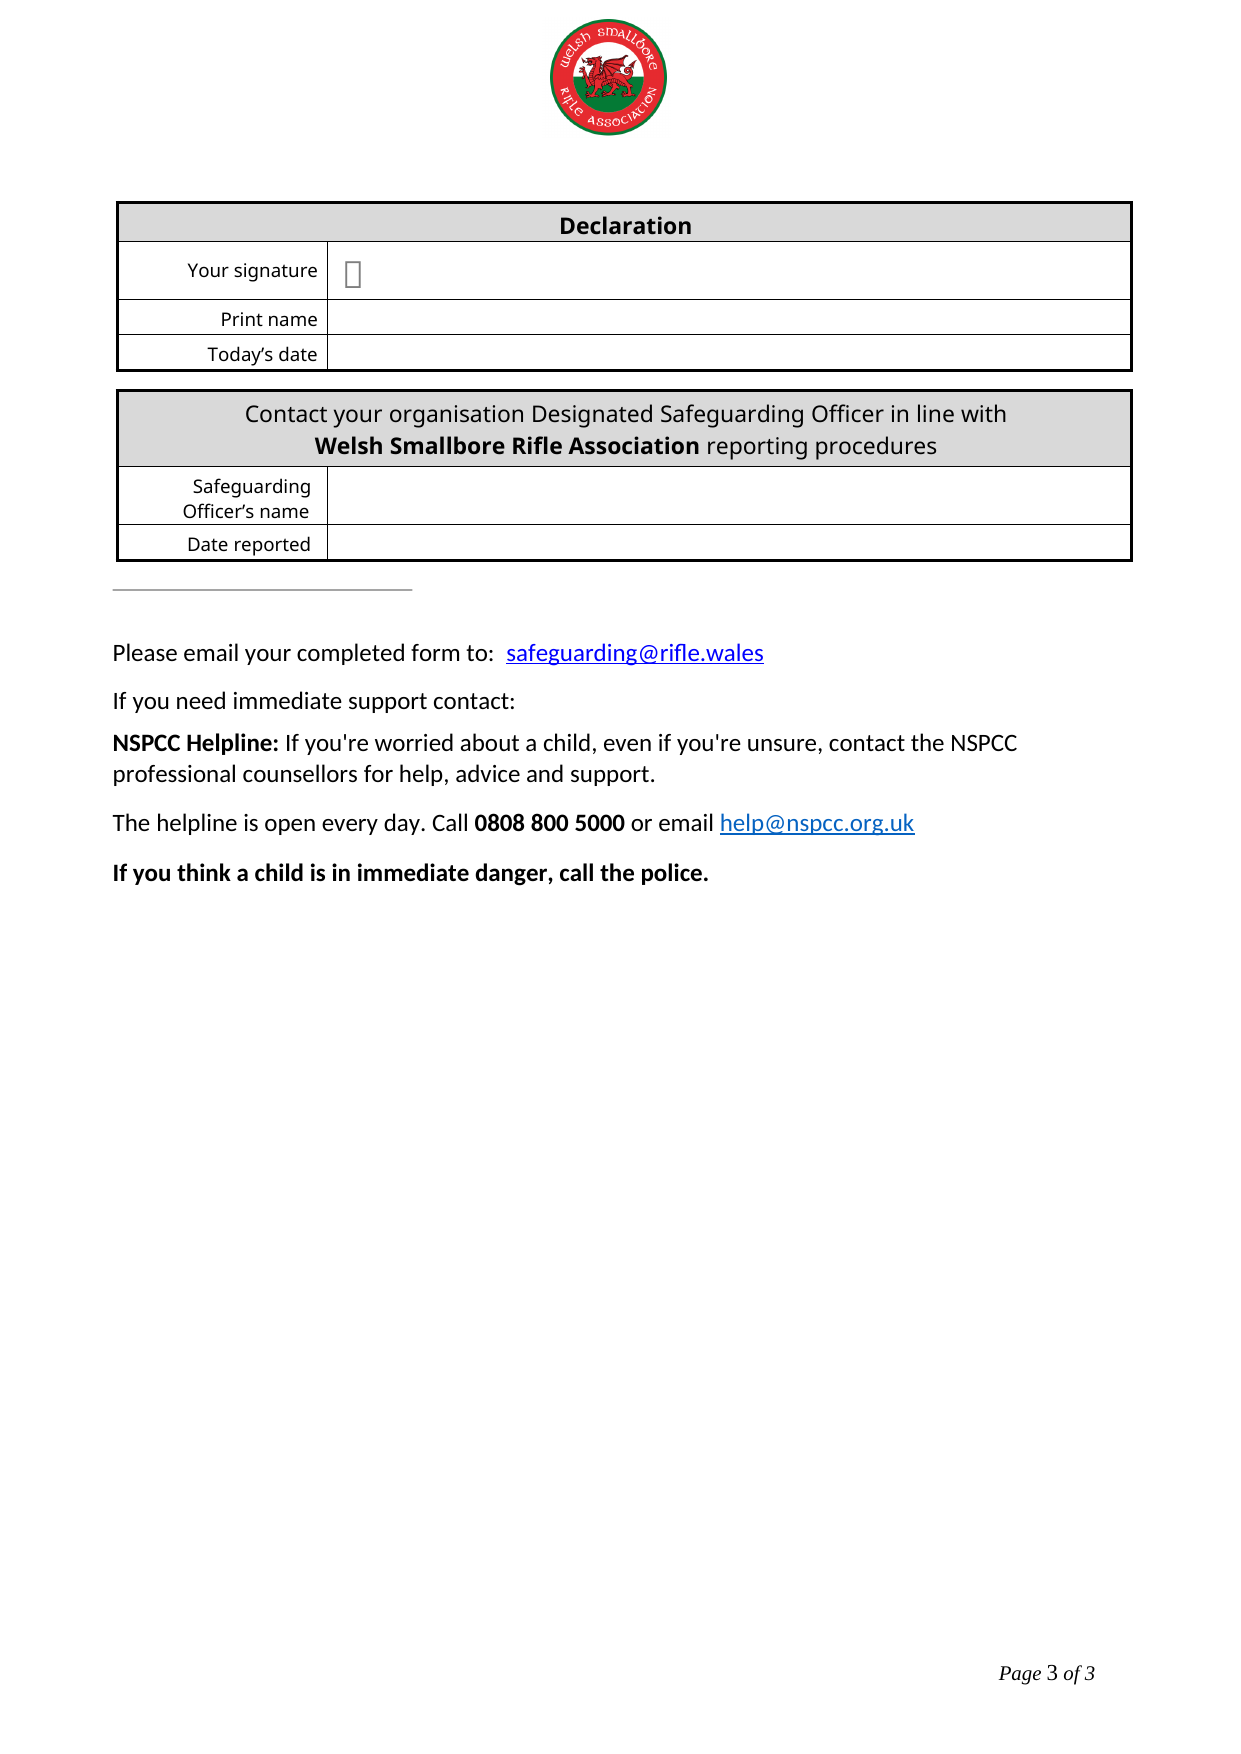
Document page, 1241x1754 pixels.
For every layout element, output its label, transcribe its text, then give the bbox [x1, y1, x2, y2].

text NSPCC Helpline: If you're worried about a child, even if you're unsure, contact the NSPCC professional counsellors for help, advice and support. [112, 728, 1020, 789]
table_cell Safeguarding Officer’s name [119, 467, 327, 524]
subtitle If you need immediate support contact: [112, 685, 858, 715]
table_cell Your signature [119, 242, 327, 299]
table_cell Today’s date [119, 335, 327, 369]
table_cell Print name [119, 300, 327, 334]
table_cell [328, 335, 1130, 369]
table_cell Date reported [119, 525, 327, 559]
subtitle Please email your completed form to: safeguarding@rifle.wales [112, 637, 858, 667]
subtitle The helpline is open every day. Call 0808 800 5000 or email help@nspcc.org.uk [112, 807, 1142, 838]
table_header Contact your organisation Designated Safeguarding Officer in line with Welsh Smallbore Rifle Association reporting procedures [119, 392, 1130, 466]
table_cell [328, 300, 1130, 334]
table_cell [328, 467, 1130, 524]
text If you think a child is in immediate danger, call the police. [112, 857, 1142, 887]
table_header Declaration [119, 204, 1130, 241]
table_cell  [328, 242, 1130, 299]
picture [542, 17, 672, 138]
table_cell [328, 525, 1130, 559]
